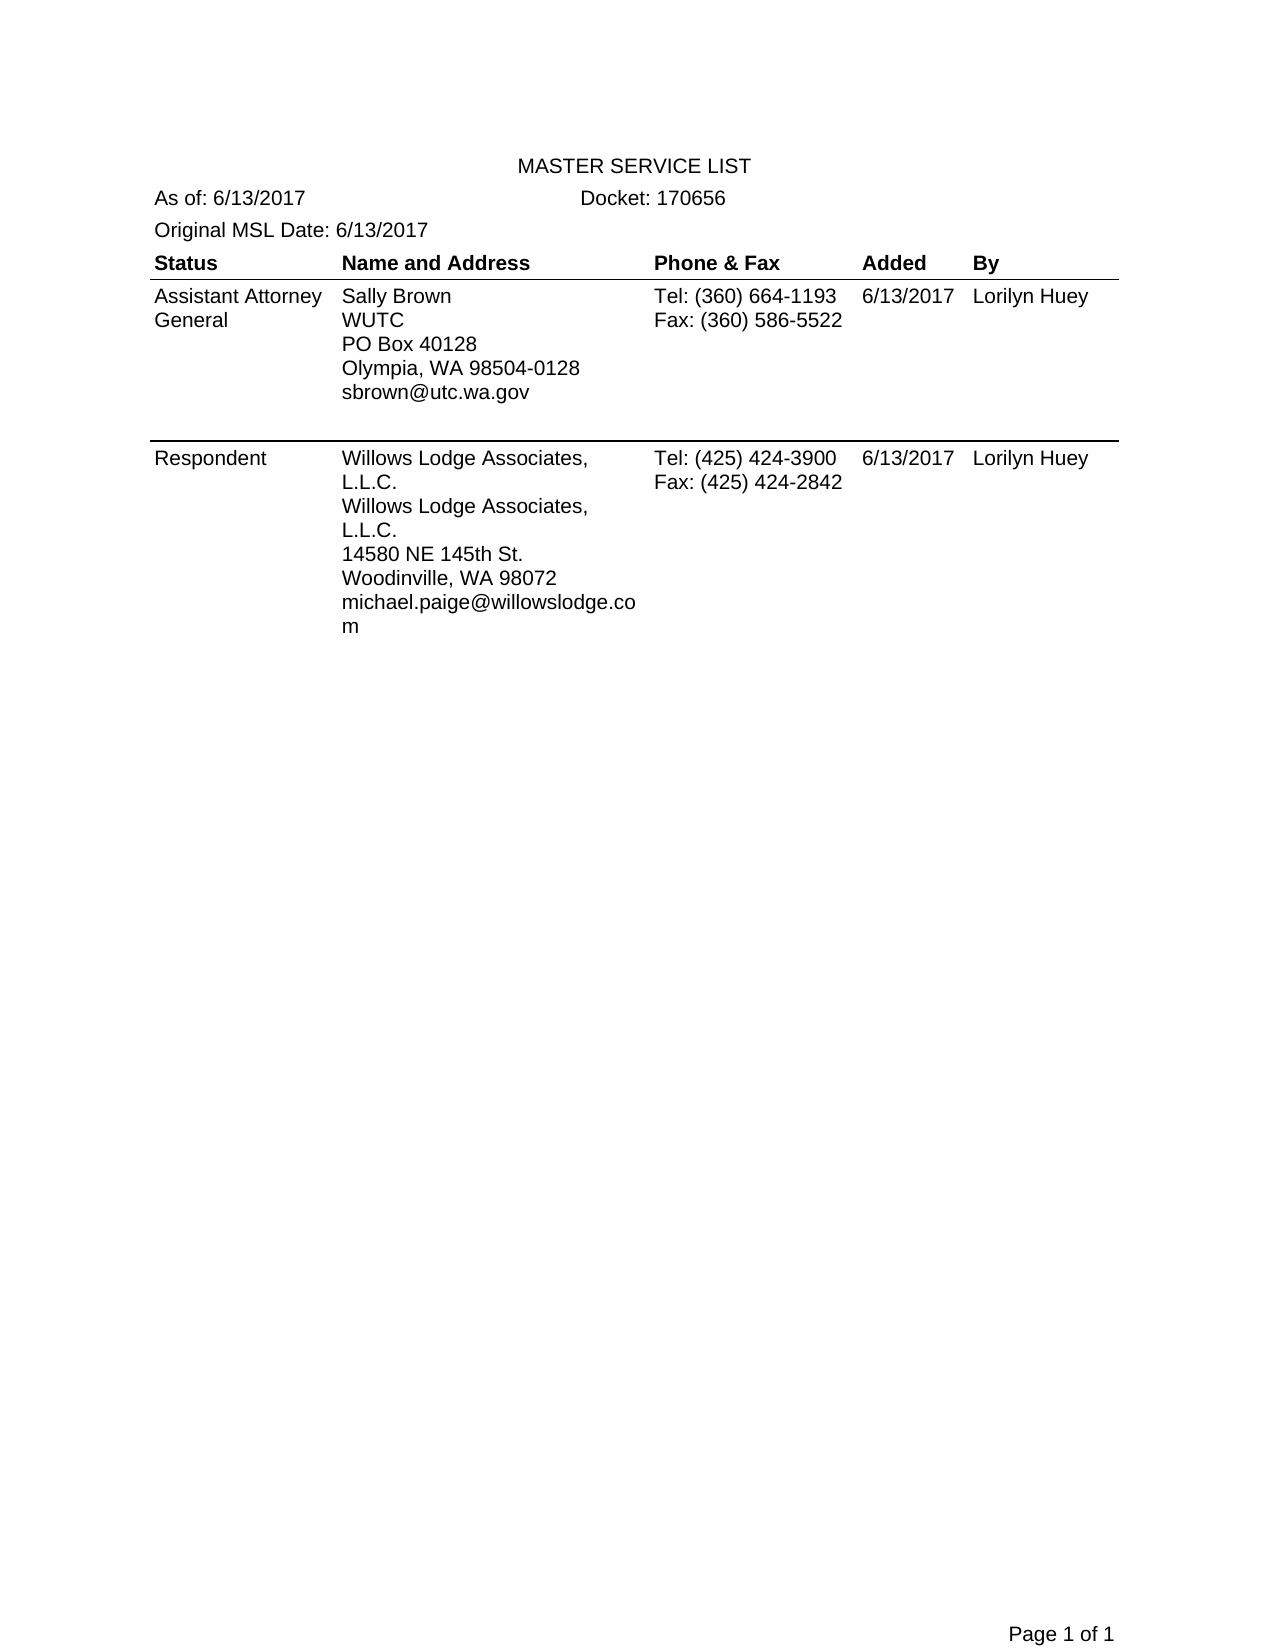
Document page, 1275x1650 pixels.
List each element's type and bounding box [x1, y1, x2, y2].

table_header [150, 280, 1119, 440]
table_header [150, 442, 1119, 674]
table_header [150, 150, 1119, 279]
